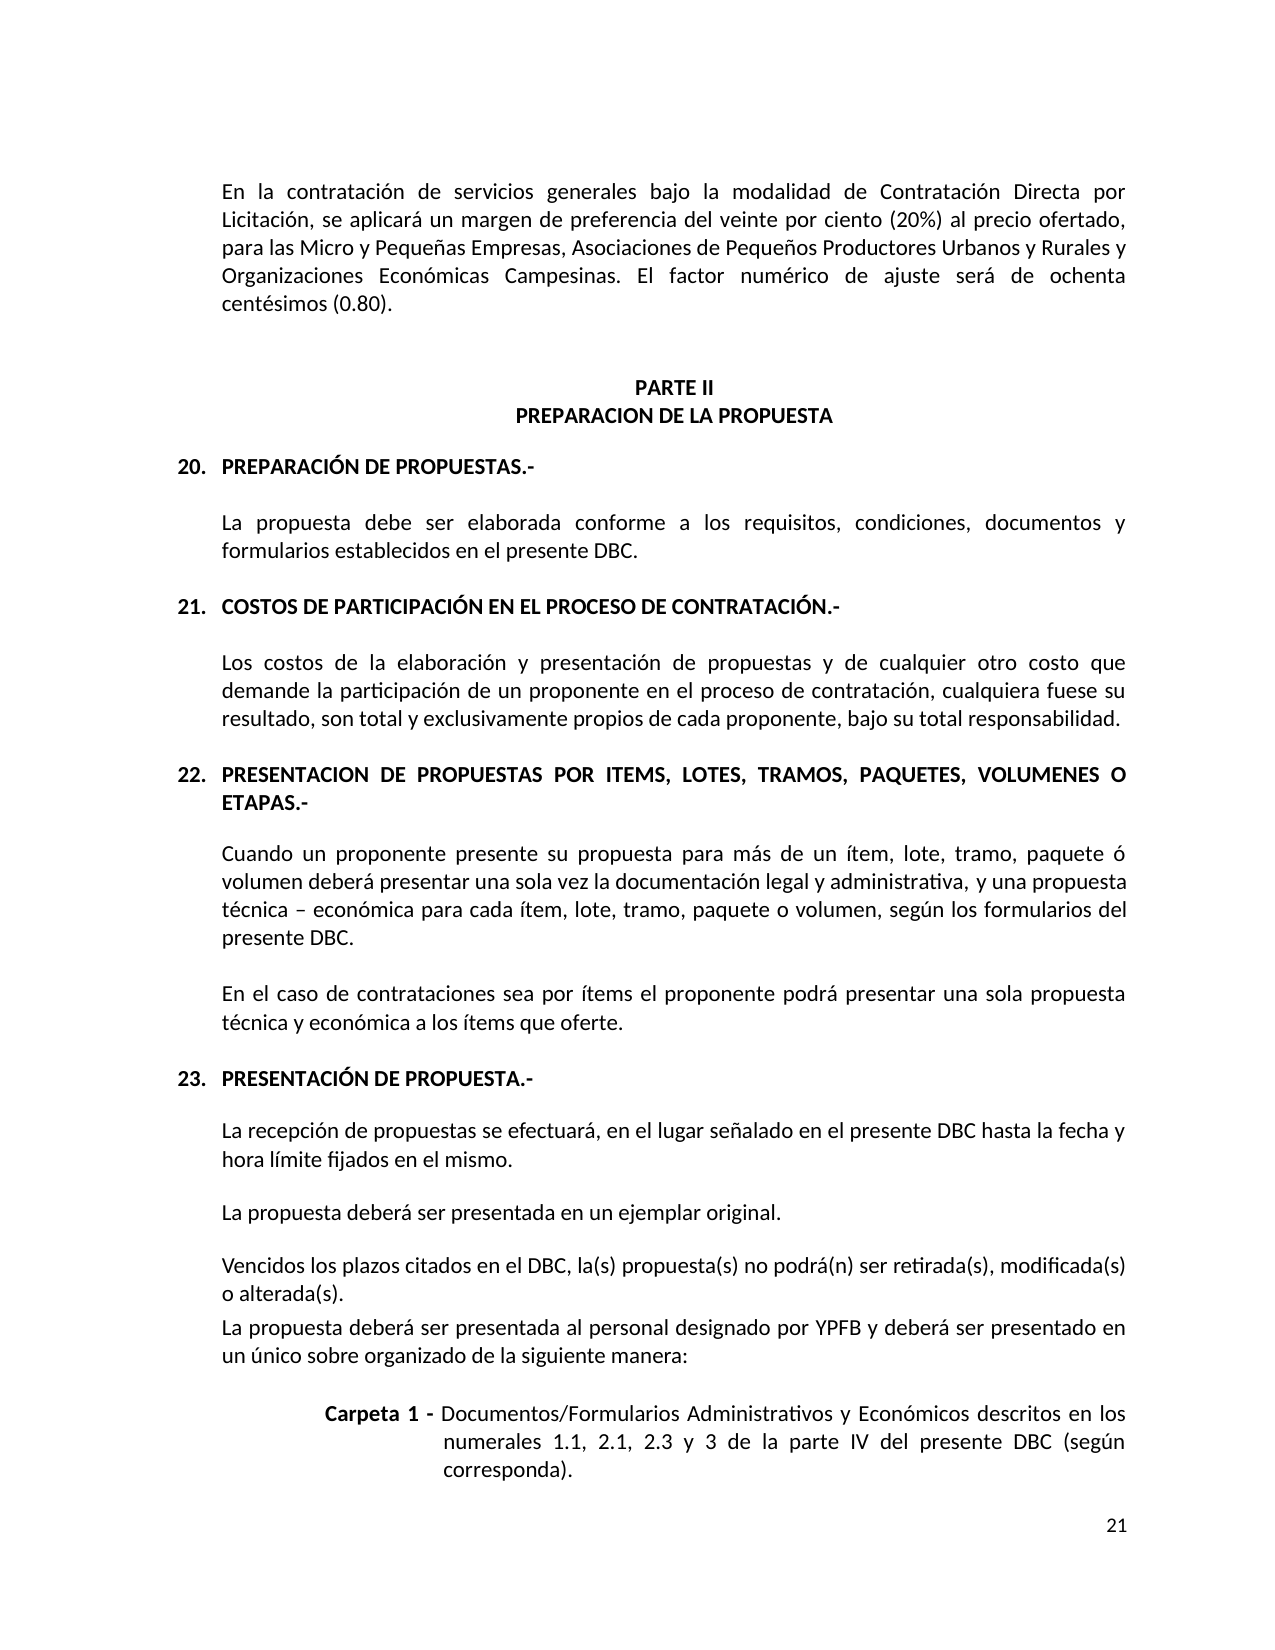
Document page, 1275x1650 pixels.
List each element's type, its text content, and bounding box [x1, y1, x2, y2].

list COSTOS DE PARTICIPACIÓN EN EL PROCESO DE CONTRATACIÓN.- [177, 592, 1127, 620]
text La propuesta deberá ser presentada al personal designado por YPFB y deberá ser presentado en un único sobre organizado de la siguiente manera: [222, 1313, 1127, 1369]
text En el caso de contrataciones sea por ítems el proponente podrá presentar una sola propuesta técnica y económica a los ítems que oferte. [222, 979, 1127, 1036]
text PREPARACION DE LA PROPUESTA [177, 401, 1127, 429]
text Vencidos los plazos citados en el DBC, la(s) propuesta(s) no podrá(n) ser retirada(s), modificada(s) o alterada(s). [222, 1251, 1127, 1307]
list Carpeta 1 - Documentos/Formularios Administrativos y Económicos descritos en los numerales 1.1, 2.1, 2.3 y 3 de la parte IV del presente DBC (según corresponda). [325, 1399, 1127, 1483]
text Los costos de la elaboración y presentación de propuestas y de cualquier otro costo que demande la participación de un proponente en el proceso de contratación, cualquiera fuese su resultado, son total y exclusivamente propios de cada proponente, bajo su total responsabilidad. [222, 648, 1127, 732]
text Cuando un proponente presente su propuesta para más de un ítem, lote, tramo, paquete ó volumen deberá presentar una sola vez la documentación legal y administrativa, y una propuesta técnica – económica para cada ítem, lote, tramo, paquete o volumen, según los formularios del presente DBC. [222, 839, 1127, 952]
text La propuesta deberá ser presentada en un ejemplar original. [222, 1198, 1127, 1226]
list PRESENTACION DE PROPUESTAS POR ITEMS, LOTES, TRAMOS, PAQUETES, VOLUMENES O ETAPAS.- [177, 761, 1127, 817]
text La recepción de propuestas se efectuará, en el lugar señalado en el presente DBC hasta la fecha y hora límite fijados en el mismo. [222, 1117, 1127, 1173]
text La propuesta debe ser elaborada conforme a los requisitos, condiciones, documentos y formularios establecidos en el presente DBC. [222, 508, 1127, 564]
list PRESENTACIÓN DE PROPUESTA.- [177, 1064, 1127, 1092]
text En la contratación de servicios generales bajo la modalidad de Contratación Directa por Licitación, se aplicará un margen de preferencia del veinte por ciento (20%) al precio ofertado, para las Micro y Pequeñas Empresas, Asociaciones de Pequeños Productores Urbanos y Rurales y Organizaciones Económicas Campesinas. El factor numérico de ajuste será de ochenta centésimos (0.80). [222, 177, 1127, 317]
list PREPARACIÓN DE PROPUESTAS.- [177, 452, 1127, 480]
text PARTE II [177, 373, 1127, 401]
